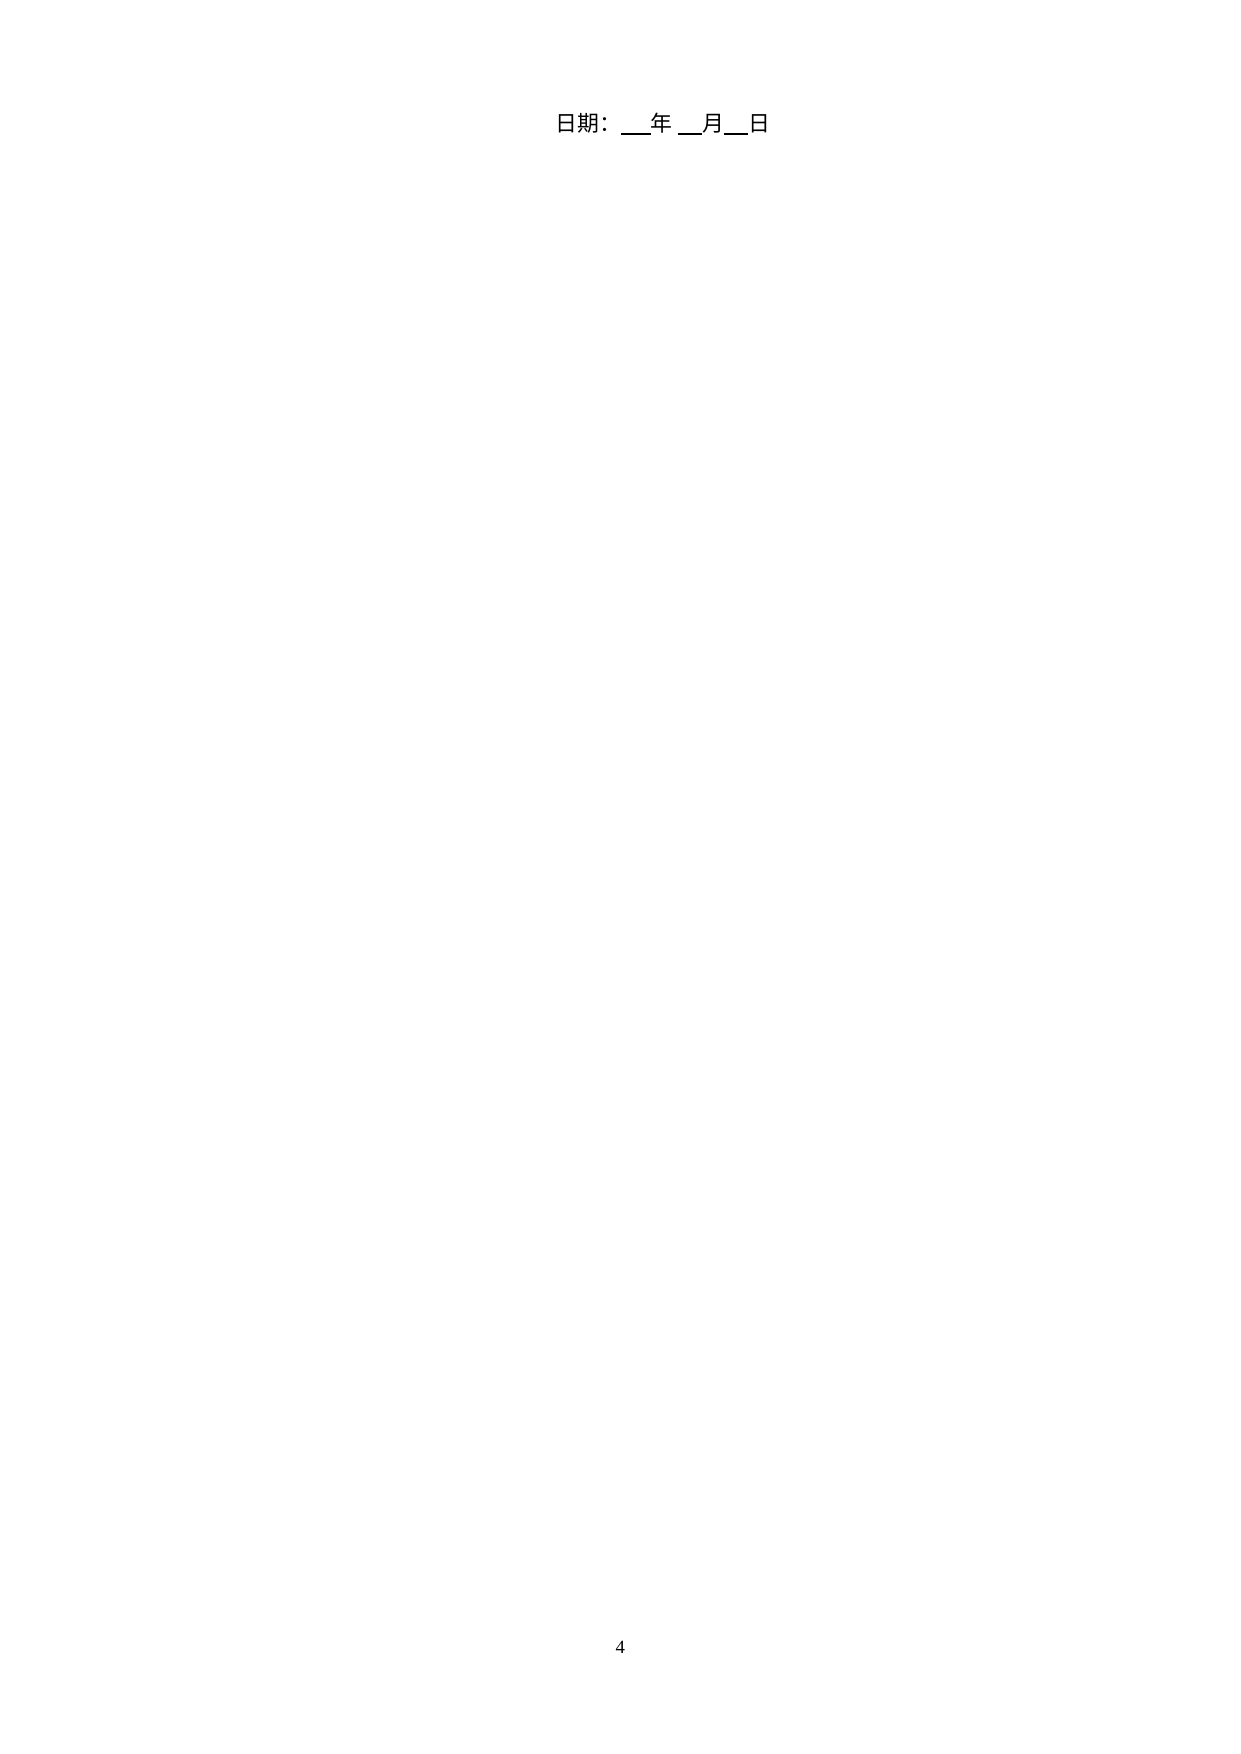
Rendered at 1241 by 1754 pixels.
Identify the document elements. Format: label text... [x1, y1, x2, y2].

text 日期： 年 月 日 [118, 106, 1122, 138]
